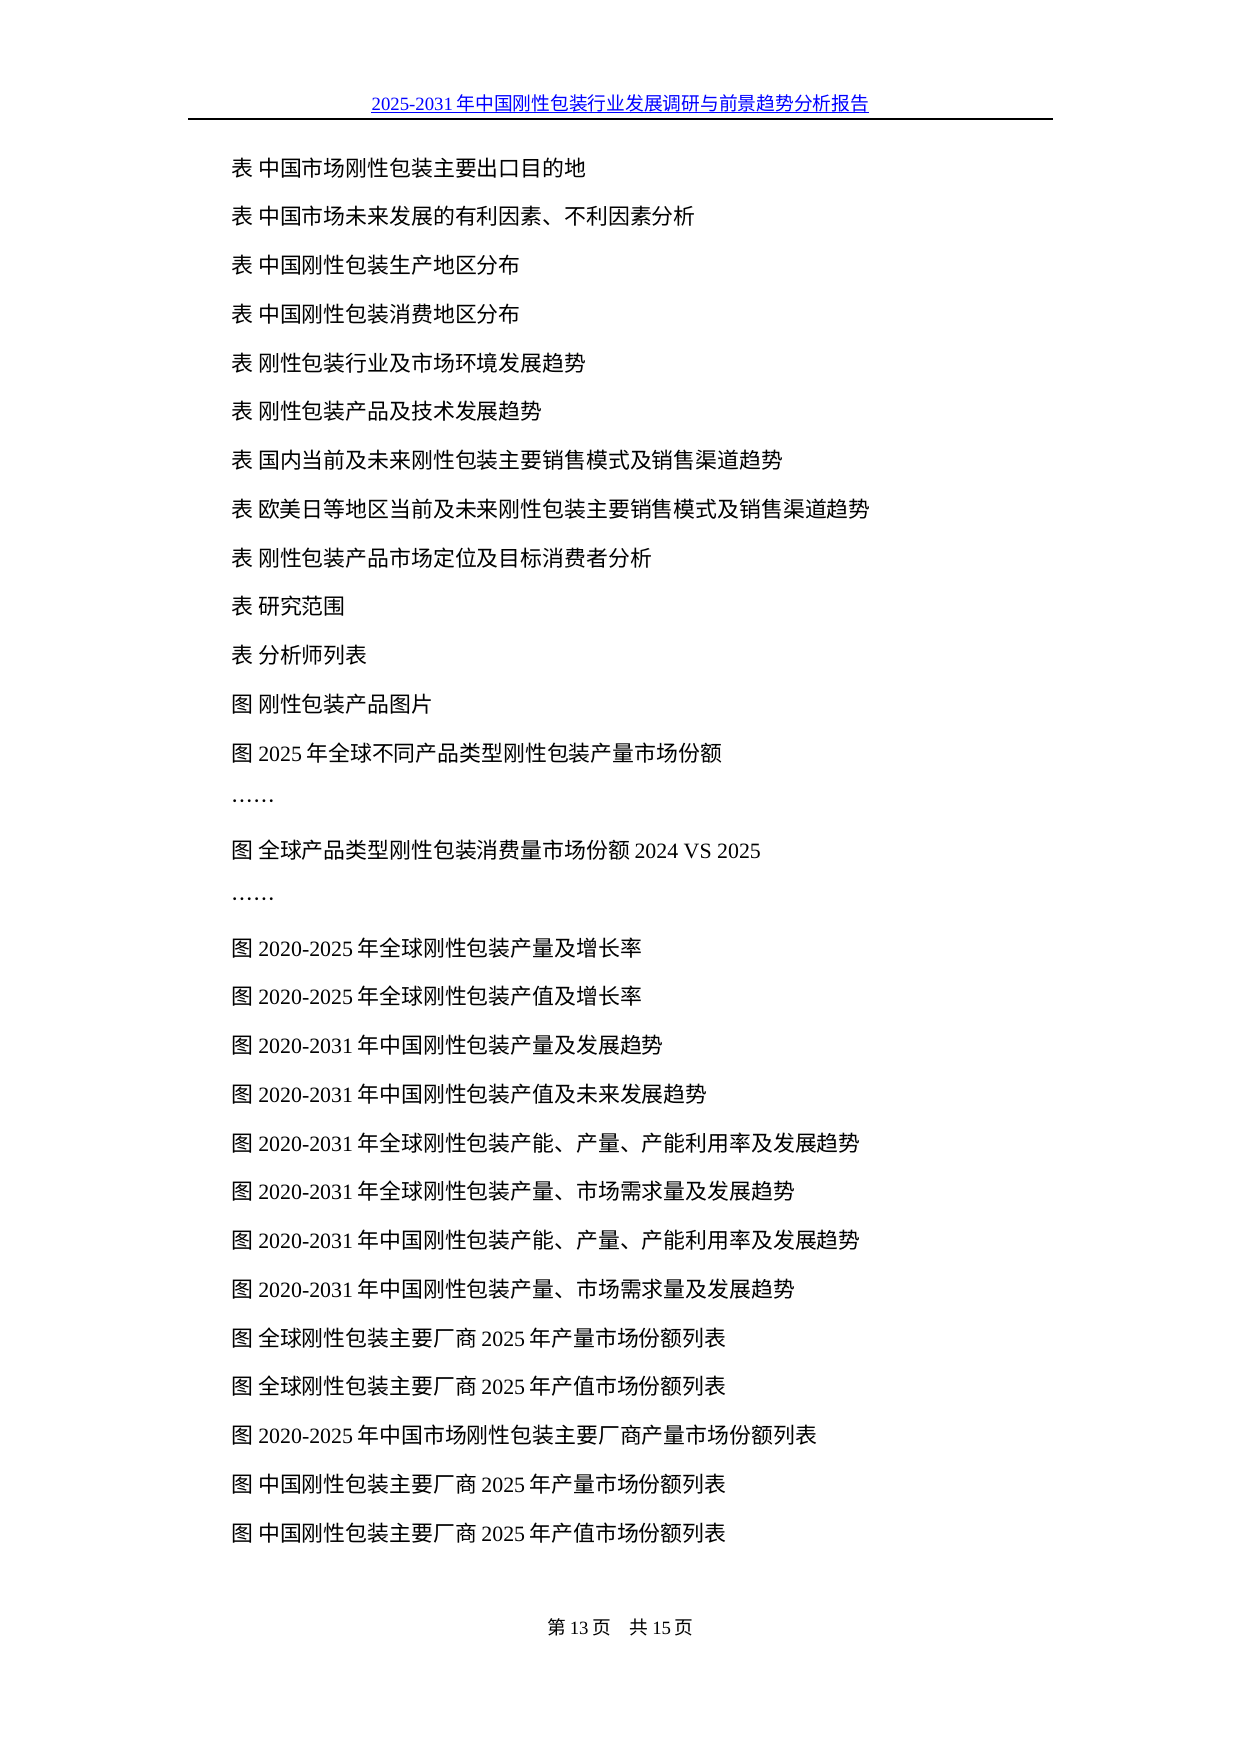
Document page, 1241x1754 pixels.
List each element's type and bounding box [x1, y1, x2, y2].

text [187, 150, 1053, 1548]
